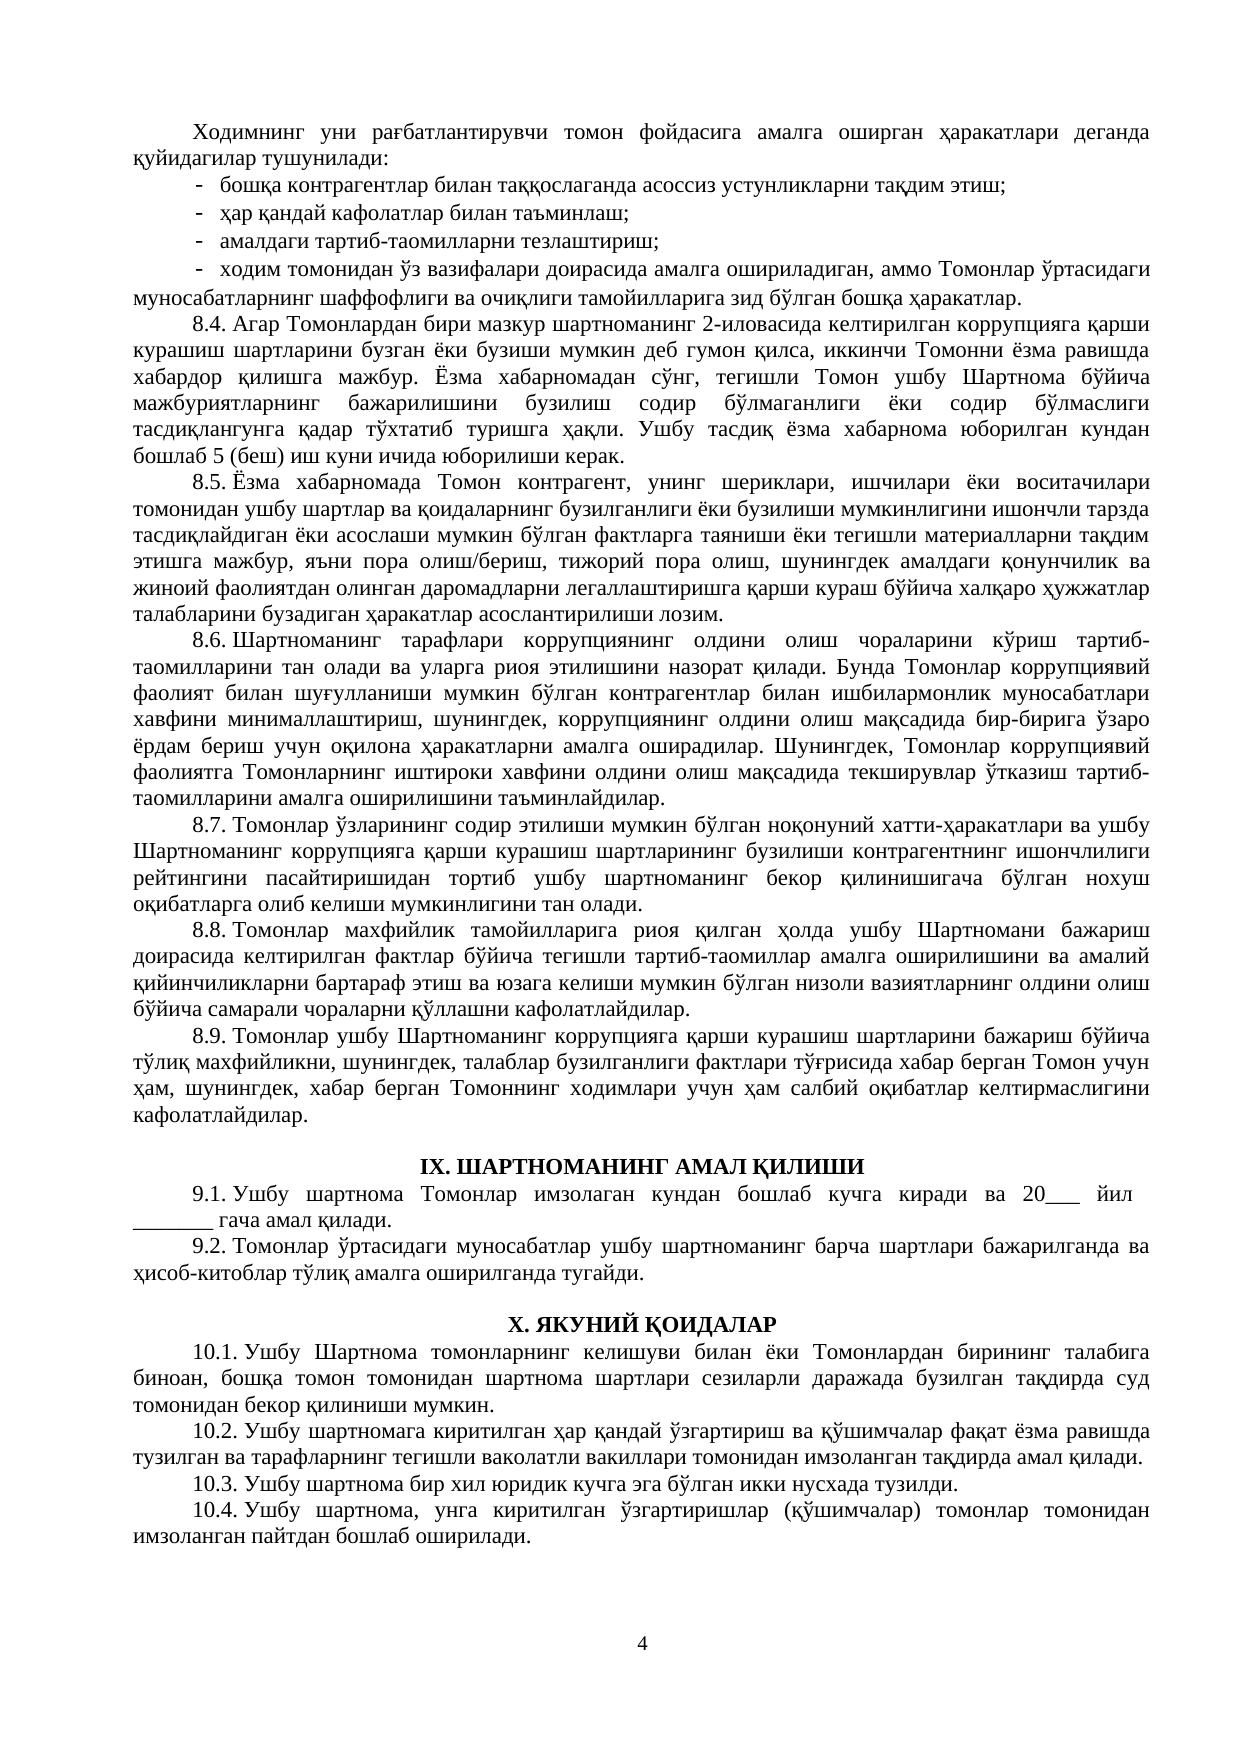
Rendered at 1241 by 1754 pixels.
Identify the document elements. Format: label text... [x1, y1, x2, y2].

list Ушбу шартнома, унга киритилган ўзгартиришлар (қўшимчалар) томонлар томонидан имзоланган пайтдан бошлаб оширилади. [133, 1496, 1152, 1549]
text IX. ШАРТНОМАНИНГ АМАЛ ҚИЛИШИ [133, 1153, 1152, 1180]
list Ёзма хабарномада Томон контрагент, унинг шериклари, ишчилари ёки воситачилари томонидан ушбу шартлар ва қоидаларнинг бузилганлиги ёки бузилиши мумкинлигини ишончли тарзда тасдиқлайдиган ёки асослаши мумкин бўлган фактларга таяниши ёки тегишли материалларни тақдим этишга мажбур, яъни пора олиш/бериш, тижорий пора олиш, шунингдек амалдаги қонунчилик ва жиноий фаолиятдан олинган даромадларни легаллаштиришга қарши кураш бўйича халқаро ҳужжатлар талабларини бузадиган ҳаракатлар асослантирилиши лозим. [133, 468, 1152, 626]
list Агар Томонлардан бири мазкур шартноманинг 2-иловасида келтирилган коррупцияга қарши курашиш шартларини бузган ёки бузиши мумкин деб гумон қилса, иккинчи Томонни ёзма равишда хабардор қилишга мажбур. Ёзма хабарномадан сўнг, тегишли Томон ушбу Шартнома бўйича мажбуриятларнинг бажарилишини бузилиш содир бўлмаганлиги ёки содир бўлмаслиги тасдиқлангунга қадар тўхтатиб туришга ҳақли. Ушбу тасдиқ ёзма хабарнома юборилган кундан бошлаб 5 (беш) иш куни ичида юборилиши керак. [133, 310, 1152, 468]
text Ходимнинг уни рағбатлантирувчи томон фойдасига амалга оширган ҳаракатлари деганда қуйидагилар тушунилади: [133, 118, 1152, 171]
list Шартноманинг тарафлари коррупциянинг олдини олиш чораларини кўриш тартиб-таомилларини тан олади ва уларга риоя этилишини назорат қилади. Бунда Томонлар коррупциявий фаолият билан шуғулланиши мумкин бўлган контрагентлар билан ишбилармонлик муносабатлари хавфини минималлаштириш, шунингдек, коррупциянинг олдини олиш мақсадида бир-бирига ўзаро ёрдам бериш учун оқилона ҳаракатларни амалга оширадилар. Шунингдек, Томонлар коррупциявий фаолиятга Томонларнинг иштироки хавфини олдини олиш мақсадида текширувлар ўтказиш тартиб-таомилларини амалга оширилишини таъминлайдилар. [133, 626, 1152, 811]
list Томонлар ўзларининг содир этилиши мумкин бўлган ноқонуний хатти-ҳаракатлари ва ушбу Шартноманинг коррупцияга қарши курашиш шартларининг бузилиши контрагентнинг ишончлилиги рейтингини пасайтиришидан тортиб ушбу шартноманинг бекор қилинишигача бўлган нохуш оқибатларга олиб келиши мумкинлигини тан олади. [133, 811, 1152, 916]
list ходим томонидан ўз вазифалари доирасида амалга ошириладиган, аммо Томонлар ўртасидаги муносабатларнинг шаффофлиги ва очиқлиги тамойилларига зид бўлган бошқа ҳаракатлар. [133, 256, 1152, 310]
list Ушбу Шартнома томонларнинг келишуви билан ёки Томонлардан бирининг талабига биноан, бошқа томон томонидан шартнома шартлари сезиларли даражада бузилган тақдирда суд томонидан бекор қилиниши мумкин. [133, 1338, 1152, 1417]
list Ушбу шартнома Томонлар имзолаган кундан бошлаб кучга киради ва 20___ йил _______ гача амал қилади. [133, 1180, 1152, 1232]
list Томонлар ушбу Шартноманинг коррупцияга қарши курашиш шартларини бажариш бўйича тўлиқ махфийликни, шунингдек, талаблар бузилганлиги фактлари тўғрисида хабар берган Томон учун ҳам, шунингдек, хабар берган Томоннинг ходимлари учун ҳам салбий оқибатлар келтирмаслигини кафолатлайдилар. [133, 1022, 1152, 1127]
list Томонлар ўртасидаги муносабатлар ушбу шартноманинг барча шартлари бажарилганда ва ҳисоб-китоблар тўлиқ амалга оширилганда тугайди. [133, 1232, 1152, 1285]
list Томонлар махфийлик тамойилларига риоя қилган ҳолда ушбу Шартномани бажариш доирасида келтирилган фактлар бўйича тегишли тартиб-таомиллар амалга оширилишини ва амалий қийинчиликларни бартараф этиш ва юзага келиши мумкин бўлган низоли вазиятларнинг олдини олиш бўйича самарали чораларни қўллашни кафолатлайдилар. [133, 916, 1152, 1022]
list Ушбу шартномага киритилган ҳар қандай ўзгартириш ва қўшимчалар фақат ёзма равишда тузилган ва тарафларнинг тегишли ваколатли вакиллари томонидан имзоланган тақдирда амал қилади. [133, 1417, 1152, 1470]
list амалдаги тартиб-таомилларни тезлаштириш; [133, 227, 1152, 256]
list Ушбу шартнома бир хил юридик кучга эга бўлган икки нусхада тузилди. [133, 1470, 1152, 1496]
list бошқа контрагентлар билан таққослаганда асоссиз устунликларни тақдим этиш; [133, 171, 1152, 199]
text Х. ЯКУНИЙ ҚОИДАЛАР [133, 1312, 1152, 1338]
list ҳар қандай кафолатлар билан таъминлаш; [133, 199, 1152, 227]
